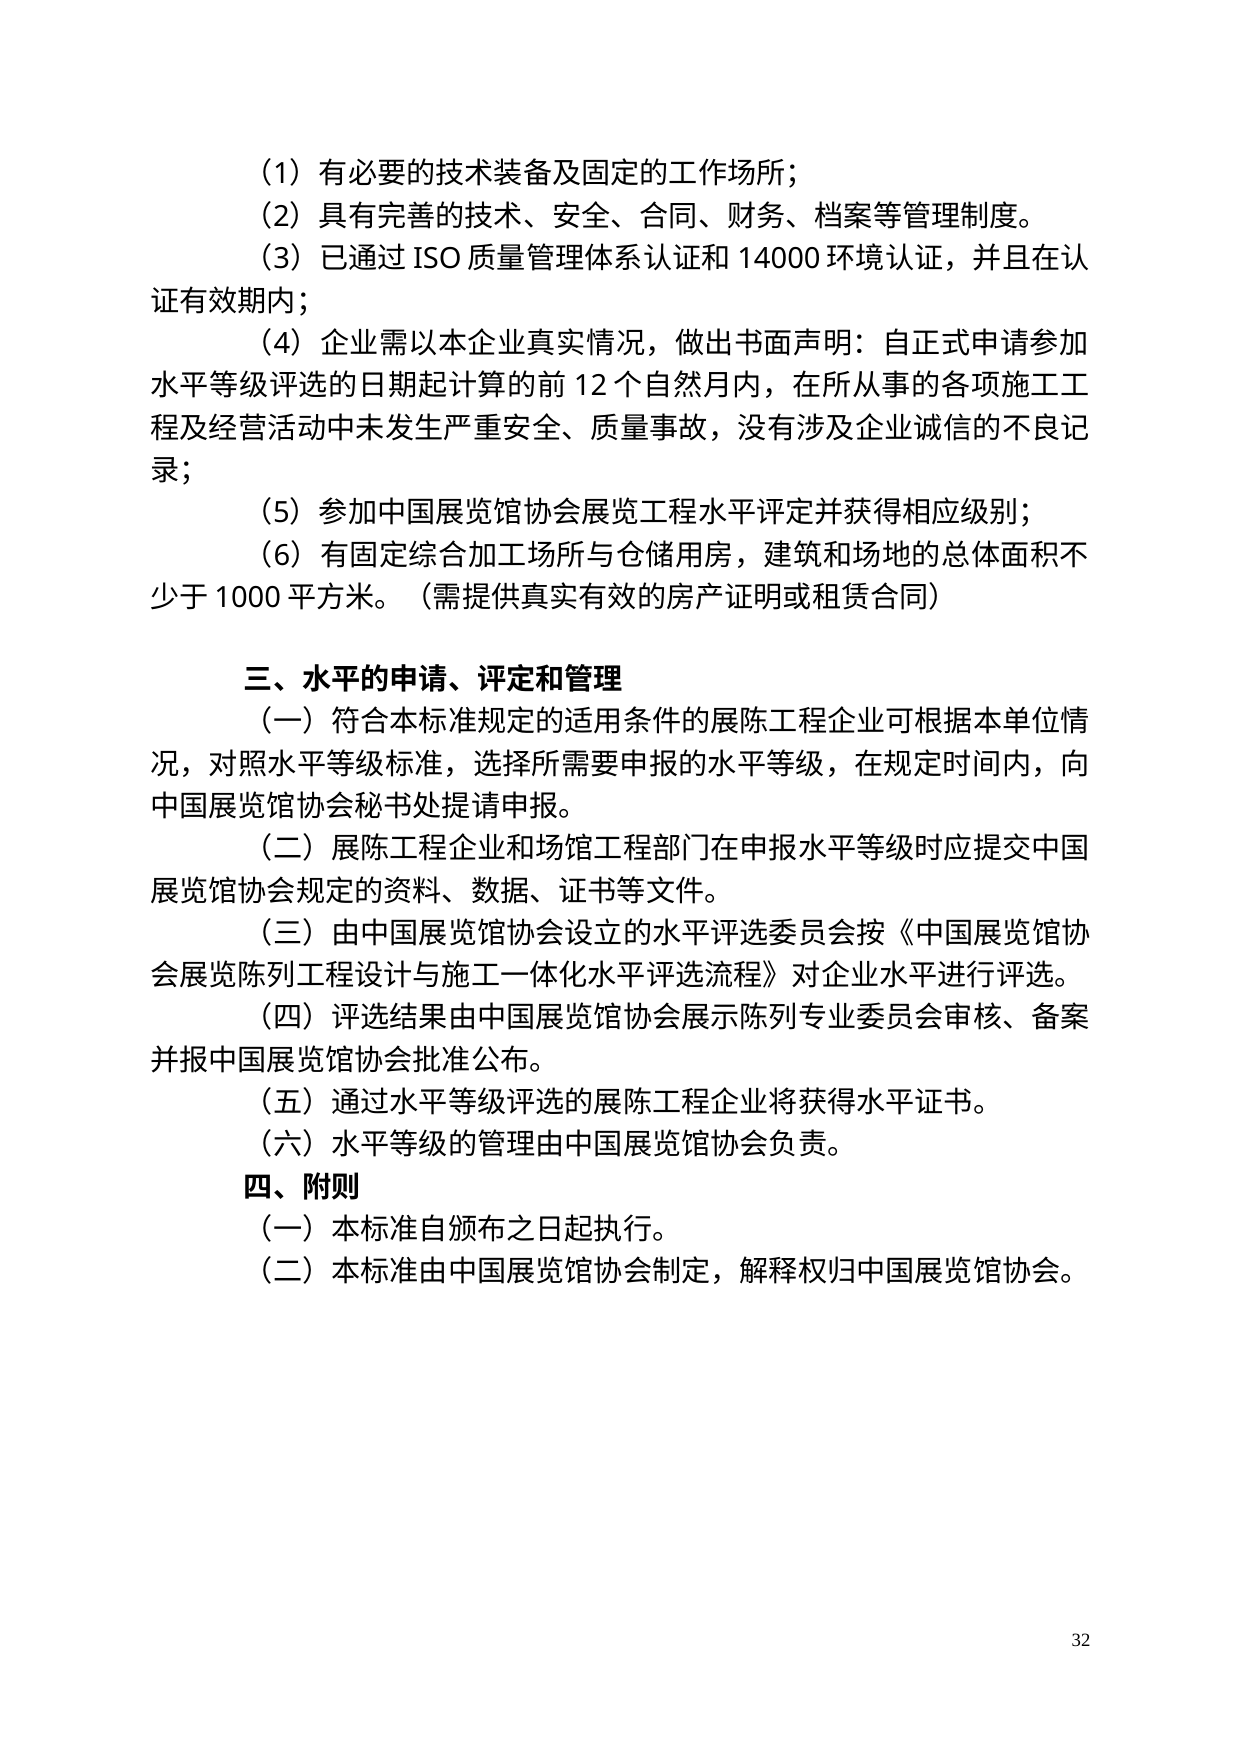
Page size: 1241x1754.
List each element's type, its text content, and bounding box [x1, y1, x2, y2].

text （6）有固定综合加工场所与仓储用房，建筑和场地的总体面积不少于1000平方米。（需提供真实有效的房产证明或租赁合同） [150, 531, 1090, 616]
text （5）参加中国展览馆协会展览工程水平评定并获得相应级别； [150, 489, 1090, 531]
text （一）符合本标准规定的适用条件的展陈工程企业可根据本单位情况，对照水平等级标准，选择所需要申报的水平等级，在规定时间内，向中国展览馆协会秘书处提请申报。 [150, 698, 1090, 825]
text （四）评选结果由中国展览馆协会展示陈列专业委员会审核、备案并报中国展览馆协会批准公布。 [150, 994, 1090, 1079]
text （五）通过水平等级评选的展陈工程企业将获得水平证书。 [150, 1079, 1090, 1121]
text （二）本标准由中国展览馆协会制定，解释权归中国展览馆协会。 [150, 1248, 1090, 1290]
text 三、水平的申请、评定和管理 [150, 656, 1090, 698]
text （三）由中国展览馆协会设立的水平评选委员会按《中国展览馆协会展览陈列工程设计与施工一体化水平评选流程》对企业水平进行评选。 [150, 909, 1090, 994]
text （六）水平等级的管理由中国展览馆协会负责。 [150, 1121, 1090, 1163]
text （一）本标准自颁布之日起执行。 [150, 1206, 1090, 1248]
text （4）企业需以本企业真实情况，做出书面声明：自正式申请参加水平等级评选的日期起计算的前12个自然月内，在所从事的各项施工工程及经营活动中未发生严重安全、质量事故，没有涉及企业诚信的不良记录； [150, 319, 1090, 489]
text 四、附则 [150, 1163, 1090, 1206]
text （2）具有完善的技术、安全、合同、财务、档案等管理制度。 [150, 192, 1090, 235]
text （二）展陈工程企业和场馆工程部门在申报水平等级时应提交中国展览馆协会规定的资料、数据、证书等文件。 [150, 825, 1090, 909]
text （1）有必要的技术装备及固定的工作场所； [150, 150, 1090, 192]
text （3）已通过ISO质量管理体系认证和14000环境认证，并且在认证有效期内； [150, 235, 1090, 319]
